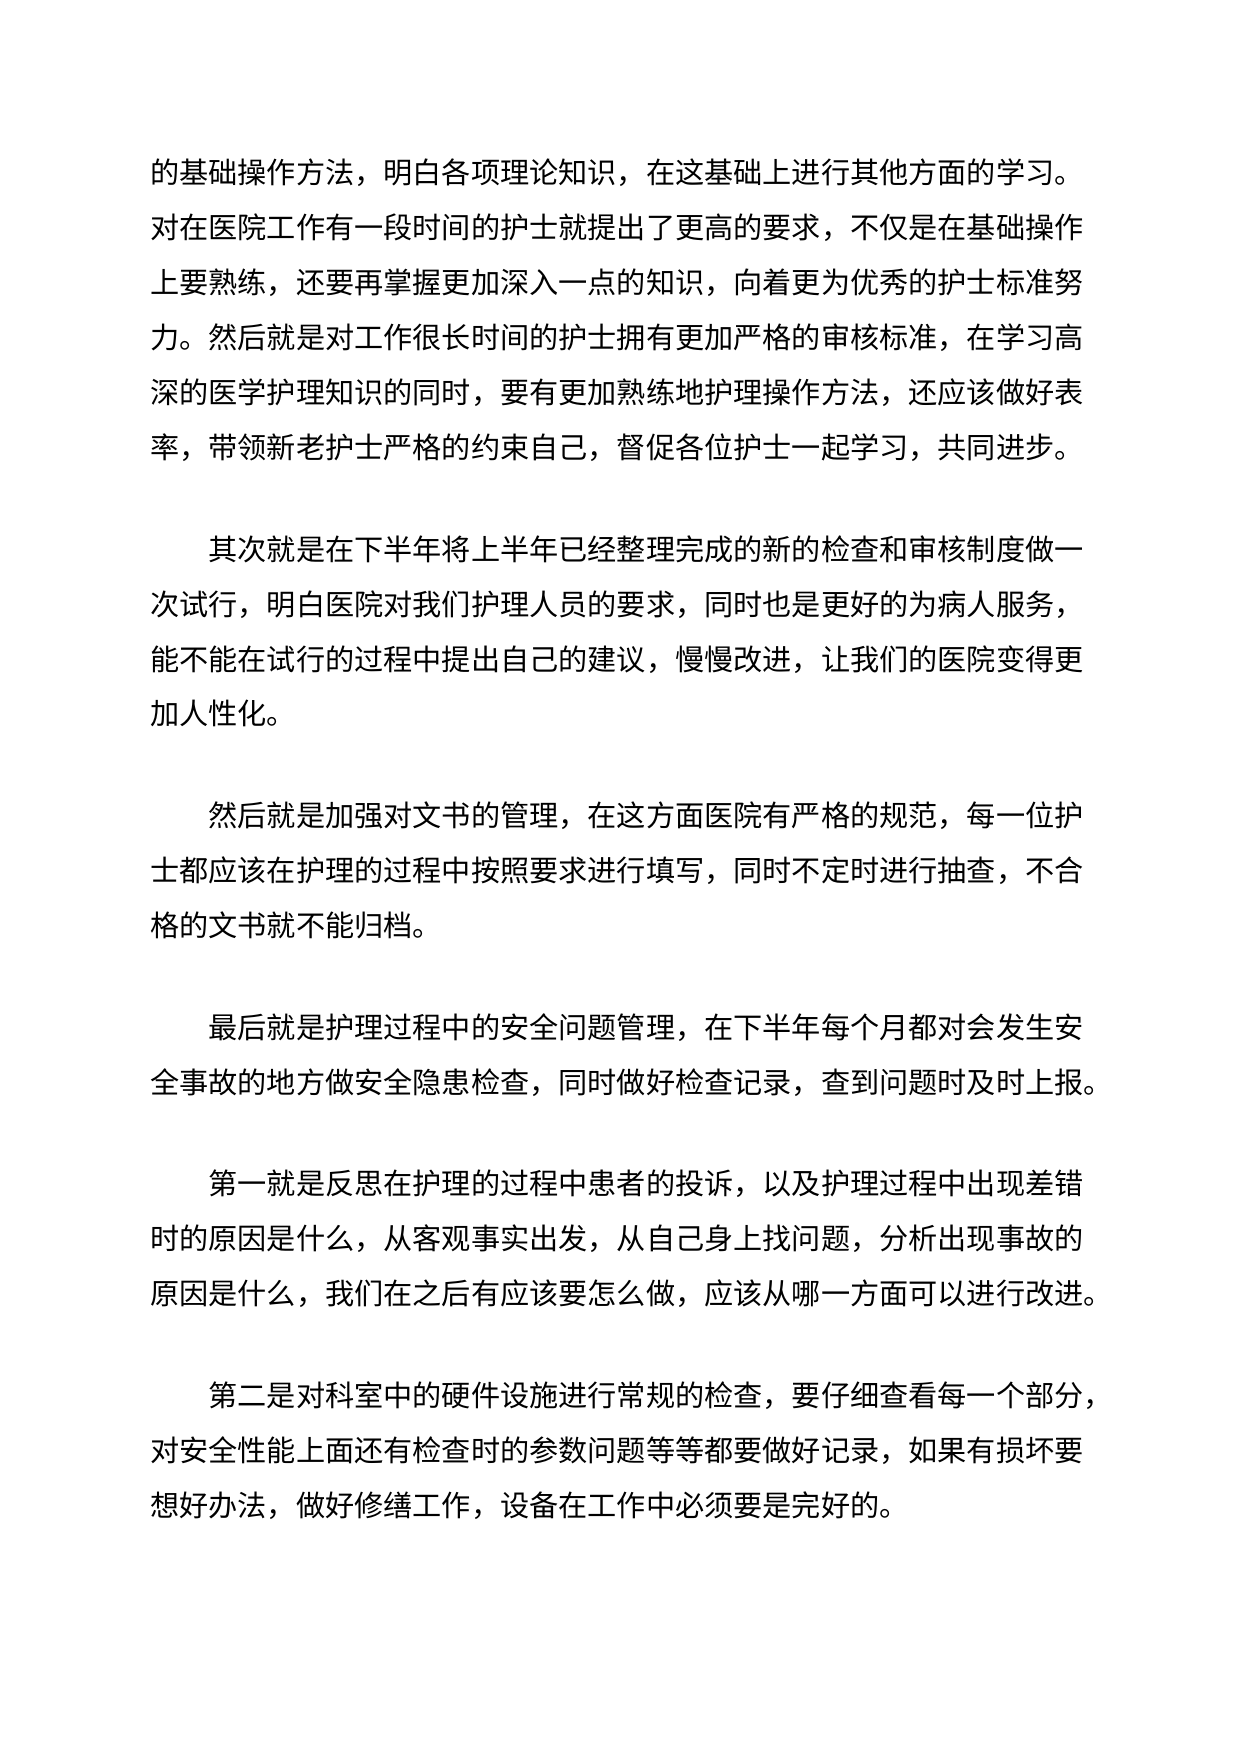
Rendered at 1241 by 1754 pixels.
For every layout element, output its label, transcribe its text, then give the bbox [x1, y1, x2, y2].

text 然后就是加强对文书的管理，在这方面医院有严格的规范，每一位护士都应该在护理的过程中按照要求进行填写，同时不定时进行抽查，不合格的文书就不能归档。 [150, 793, 1090, 945]
text 其次就是在下半年将上半年已经整理完成的新的检查和审核制度做一次试行，明白医院对我们护理人员的要求，同时也是更好的为病人服务，能不能在试行的过程中提出自己的建议，慢慢改进，让我们的医院变得更加人性化。 [150, 526, 1090, 733]
text 第二是对科室中的硬件设施进行常规的检查，要仔细查看每一个部分，对安全性能上面还有检查时的参数问题等等都要做好记录，如果有损坏要想好办法，做好修缮工作，设备在工作中必须要是完好的。 [150, 1372, 1090, 1524]
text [150, 150, 1090, 467]
text 最后就是护理过程中的安全问题管理，在下半年每个月都对会发生安全事故的地方做安全隐患检查，同时做好检查记录，查到问题时及时上报。 [150, 1004, 1090, 1101]
text 第一就是反思在护理的过程中患者的投诉，以及护理过程中出现差错时的原因是什么，从客观事实出发，从自己身上找问题，分析出现事故的原因是什么，我们在之后有应该要怎么做，应该从哪一方面可以进行改进。 [150, 1161, 1090, 1313]
